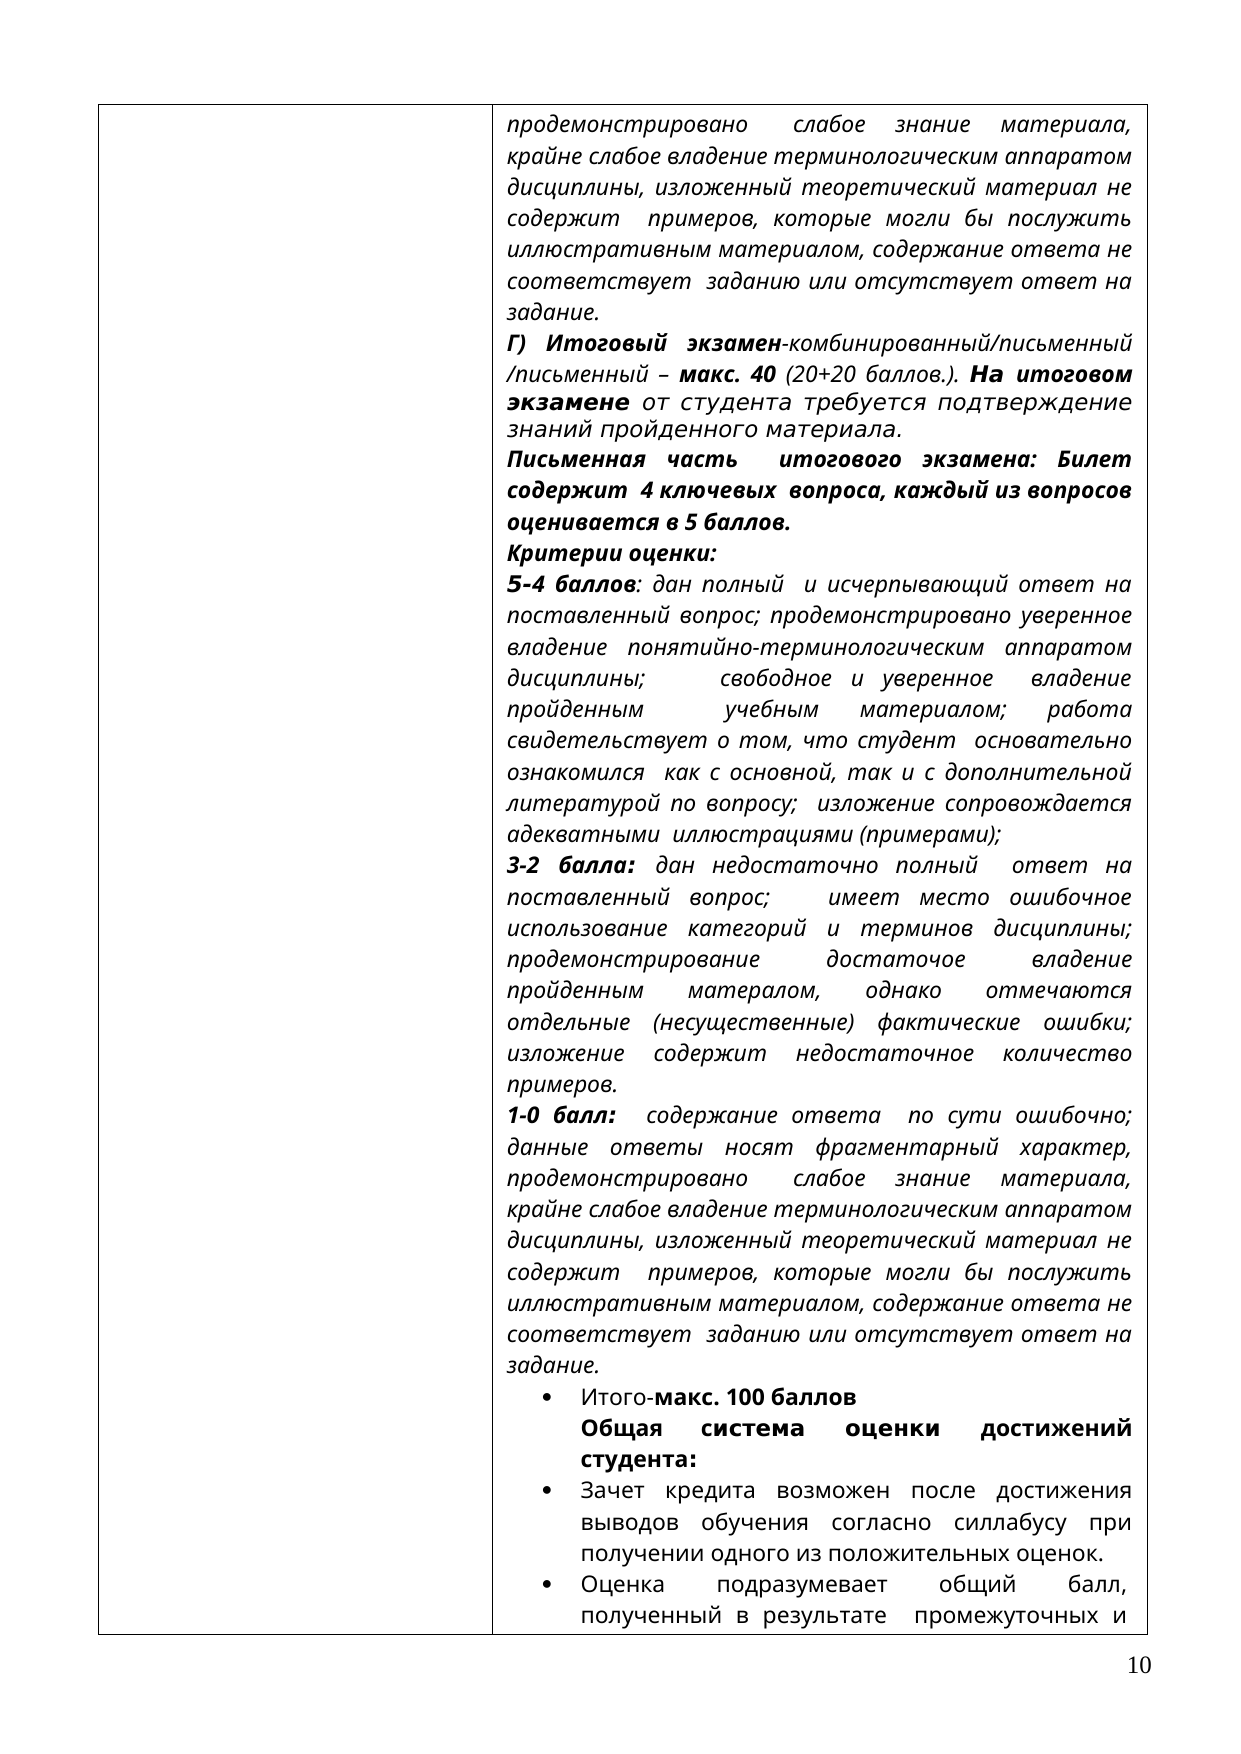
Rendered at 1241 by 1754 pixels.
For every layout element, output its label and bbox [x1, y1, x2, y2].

table_cell [493, 105, 1147, 1633]
table_cell [99, 105, 492, 1633]
